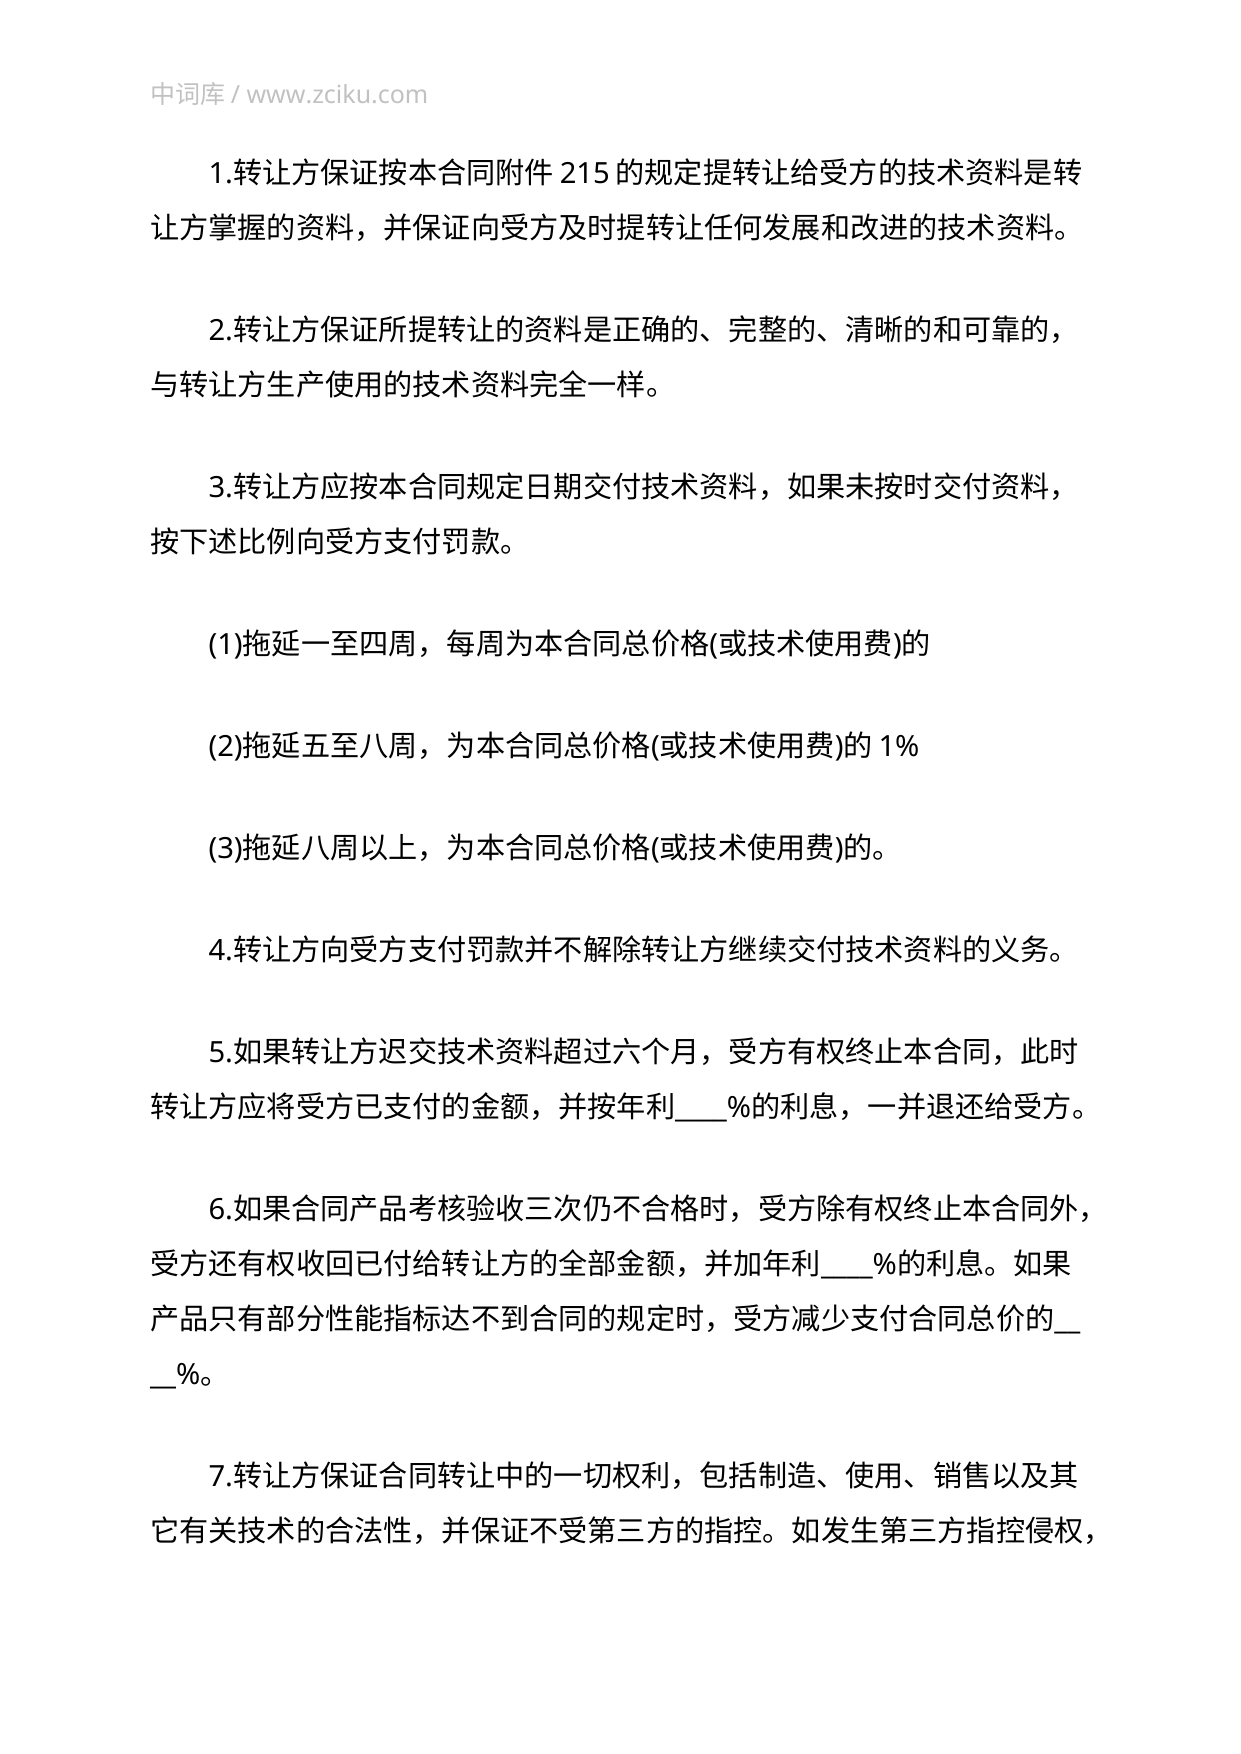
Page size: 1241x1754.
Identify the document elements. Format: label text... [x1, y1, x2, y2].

text (3)拖延八周以上，为本合同总价格(或技术使用费)的。 [150, 824, 1090, 867]
text 2.转让方保证所提转让的资料是正确的、完整的、清晰的和可靠的，与转让方生产使用的技术资料完全一样。 [150, 307, 1090, 404]
text 5.如果转让方迟交技术资料超过六个月，受方有权终止本合同，此时转让方应将受方已支付的金额，并按年利____%的利息，一并退还给受方。 [150, 1028, 1090, 1126]
text 1.转让方保证按本合同附件215的规定提转让给受方的技术资料是转让方掌握的资料，并保证向受方及时提转让任何发展和改进的技术资料。 [150, 150, 1090, 247]
text 4.转让方向受方支付罚款并不解除转让方继续交付技术资料的义务。 [150, 926, 1090, 969]
text 6.如果合同产品考核验收三次仍不合格时，受方除有权终止本合同外，受方还有权收回已付给转让方的全部金额，并加年利____%的利息。如果产品只有部分性能指标达不到合同的规定时，受方减少支付合同总价的____%。 [150, 1185, 1090, 1393]
text 3.转让方应按本合同规定日期交付技术资料，如果未按时交付资料，按下述比例向受方支付罚款。 [150, 463, 1090, 561]
text (2)拖延五至八周，为本合同总价格(或技术使用费)的1% [150, 722, 1090, 765]
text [150, 1452, 1090, 1549]
text (1)拖延一至四周，每周为本合同总价格(或技术使用费)的 [150, 620, 1090, 663]
